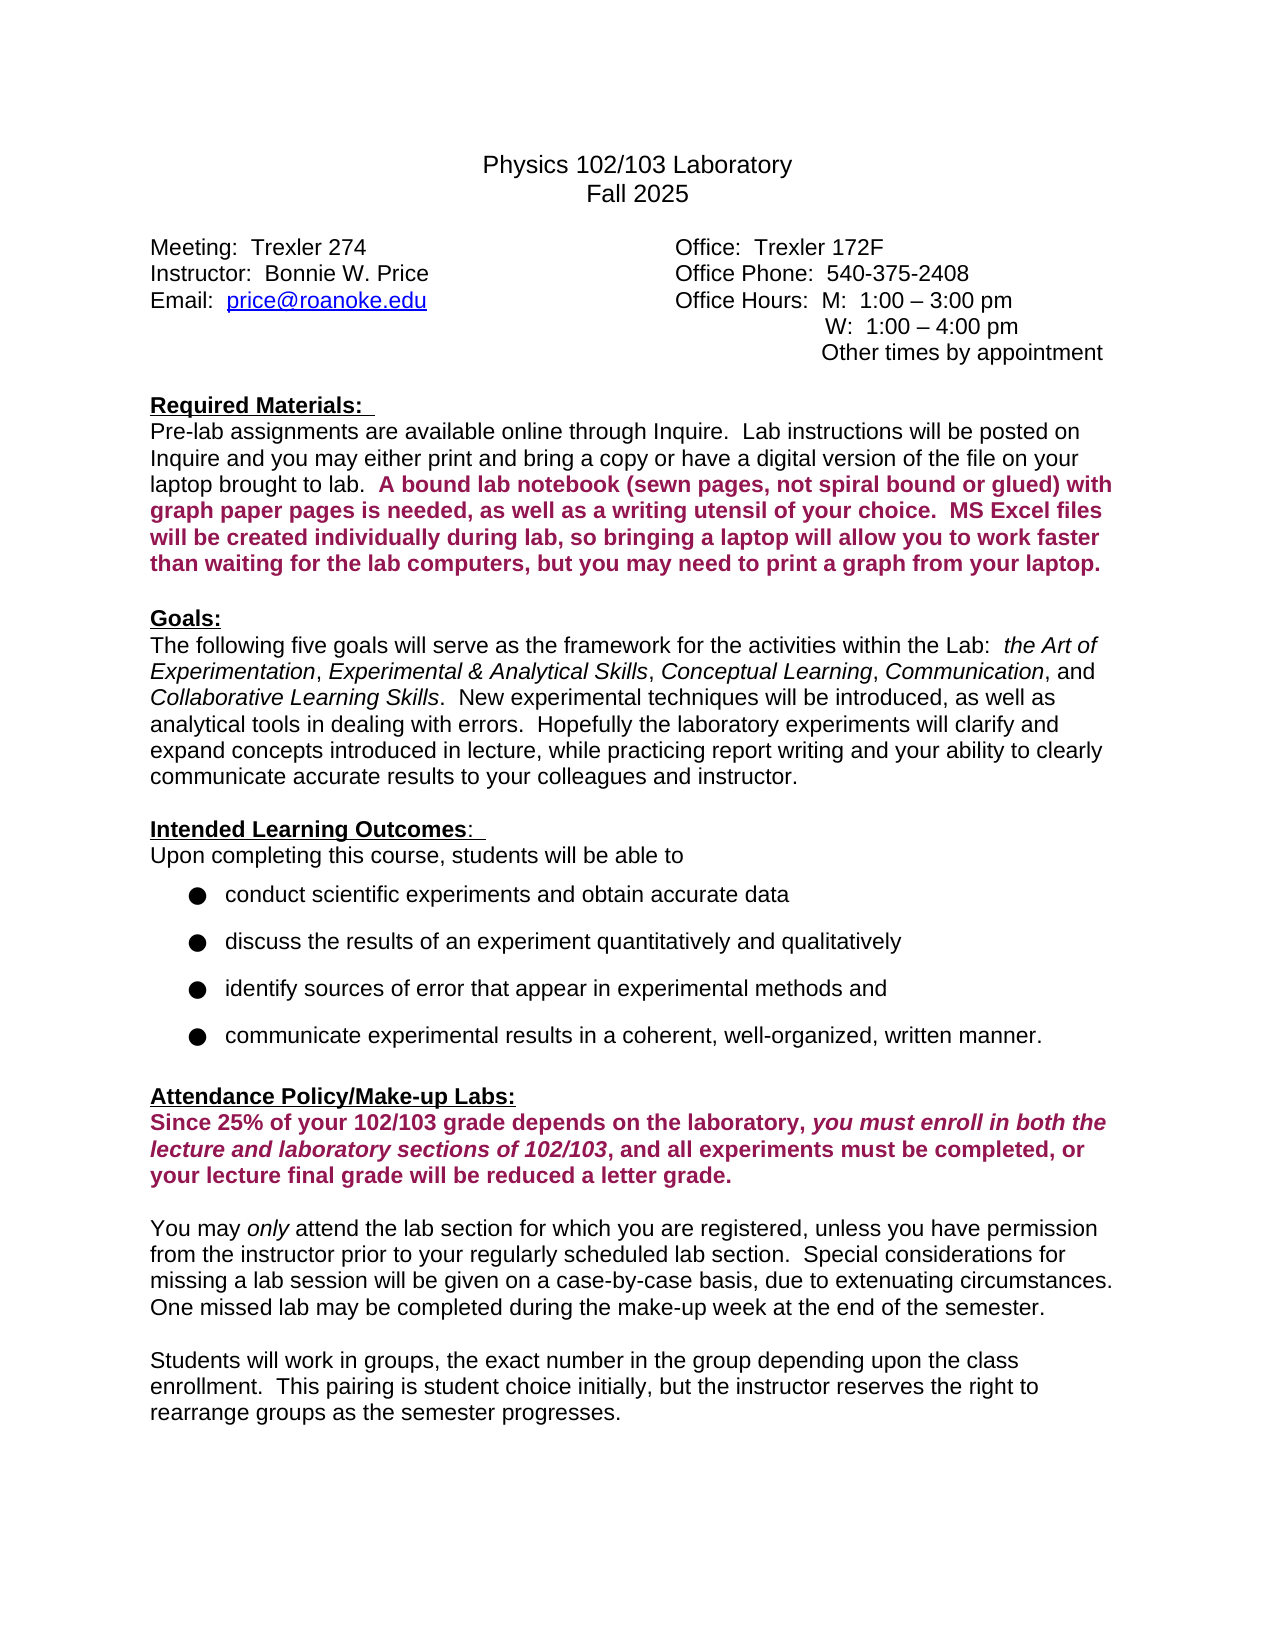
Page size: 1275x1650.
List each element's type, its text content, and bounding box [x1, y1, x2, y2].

text Upon completing this course, students will be able to [150, 842, 1125, 869]
list conduct scientific experiments and obtain accurate data [187, 869, 1125, 916]
list discuss the results of an experiment quantitatively and qualitatively [187, 916, 1125, 963]
text Pre-lab assignments are available online through Inquire. Lab instructions will be posted on Inquire and you may either print and bring a copy or have a digital version of the file on your laptop brought to lab. A bound lab notebook (sewn pages, not spiral bound or glued) with graph paper pages is needed, as well as a writing utensil of your choice. MS Excel files will be created individually during lab, so bringing a laptop will allow you to work faster than waiting for the lab computers, but you may need to print a graph from your laptop. [150, 418, 1125, 576]
text Instructor: Bonnie W. Price Office Phone: 540-375-2408 [150, 260, 1125, 287]
text The following five goals will serve as the framework for the activities within the Lab: the Art of Experimentation, Experimental & Analytical Skills, Conceptual Learning, Communication, and Collaborative Learning Skills. New experimental techniques will be introduced, as well as analytical tools in dealing with errors. Hopefully the laboratory experiments will clarify and expand concepts introduced in lecture, while practicing report writing and your ability to clearly communicate accurate results to your colleagues and instructor. [150, 632, 1125, 790]
text Physics 102/103 Laboratory [150, 150, 1125, 179]
text Intended Learning Outcomes: [150, 816, 1125, 842]
text Attendance Policy/Make-up Labs: [150, 1083, 1125, 1109]
text Goals: [150, 605, 1125, 632]
text Email: price@roanoke.edu Office Hours: M: 1:00 – 3:00 pm [150, 287, 1125, 313]
text Since 25% of your 102/103 grade depends on the laboratory, you must enroll in both the lecture and laboratory sections of 102/103, and all experiments must be completed, or your lecture final grade will be reduced a letter grade. [150, 1109, 1125, 1188]
list communicate experimental results in a coherent, well-organized, written manner. [187, 1010, 1125, 1057]
text You may only attend the lab section for which you are registered, unless you have permission from the instructor prior to your regularly scheduled lab section. Special considerations for missing a lab session will be given on a case-by-case basis, due to extenuating circumstances. One missed lab may be completed during the make-up week at the end of the semester. [150, 1215, 1125, 1320]
text W: 1:00 – 4:00 pm [150, 313, 1125, 339]
text Other times by appointment [150, 339, 1174, 366]
text Meeting: Trexler 274 Office: Trexler 172F [150, 234, 1125, 260]
list identify sources of error that appear in experimental methods and [187, 963, 1125, 1010]
text Students will work in groups, the exact number in the group depending upon the class enrollment. This pairing is student choice initially, but the instructor reserves the right to rearrange groups as the semester progresses. [150, 1347, 1125, 1426]
text Required Materials: [150, 392, 1125, 418]
text Fall 2025 [150, 179, 1125, 207]
